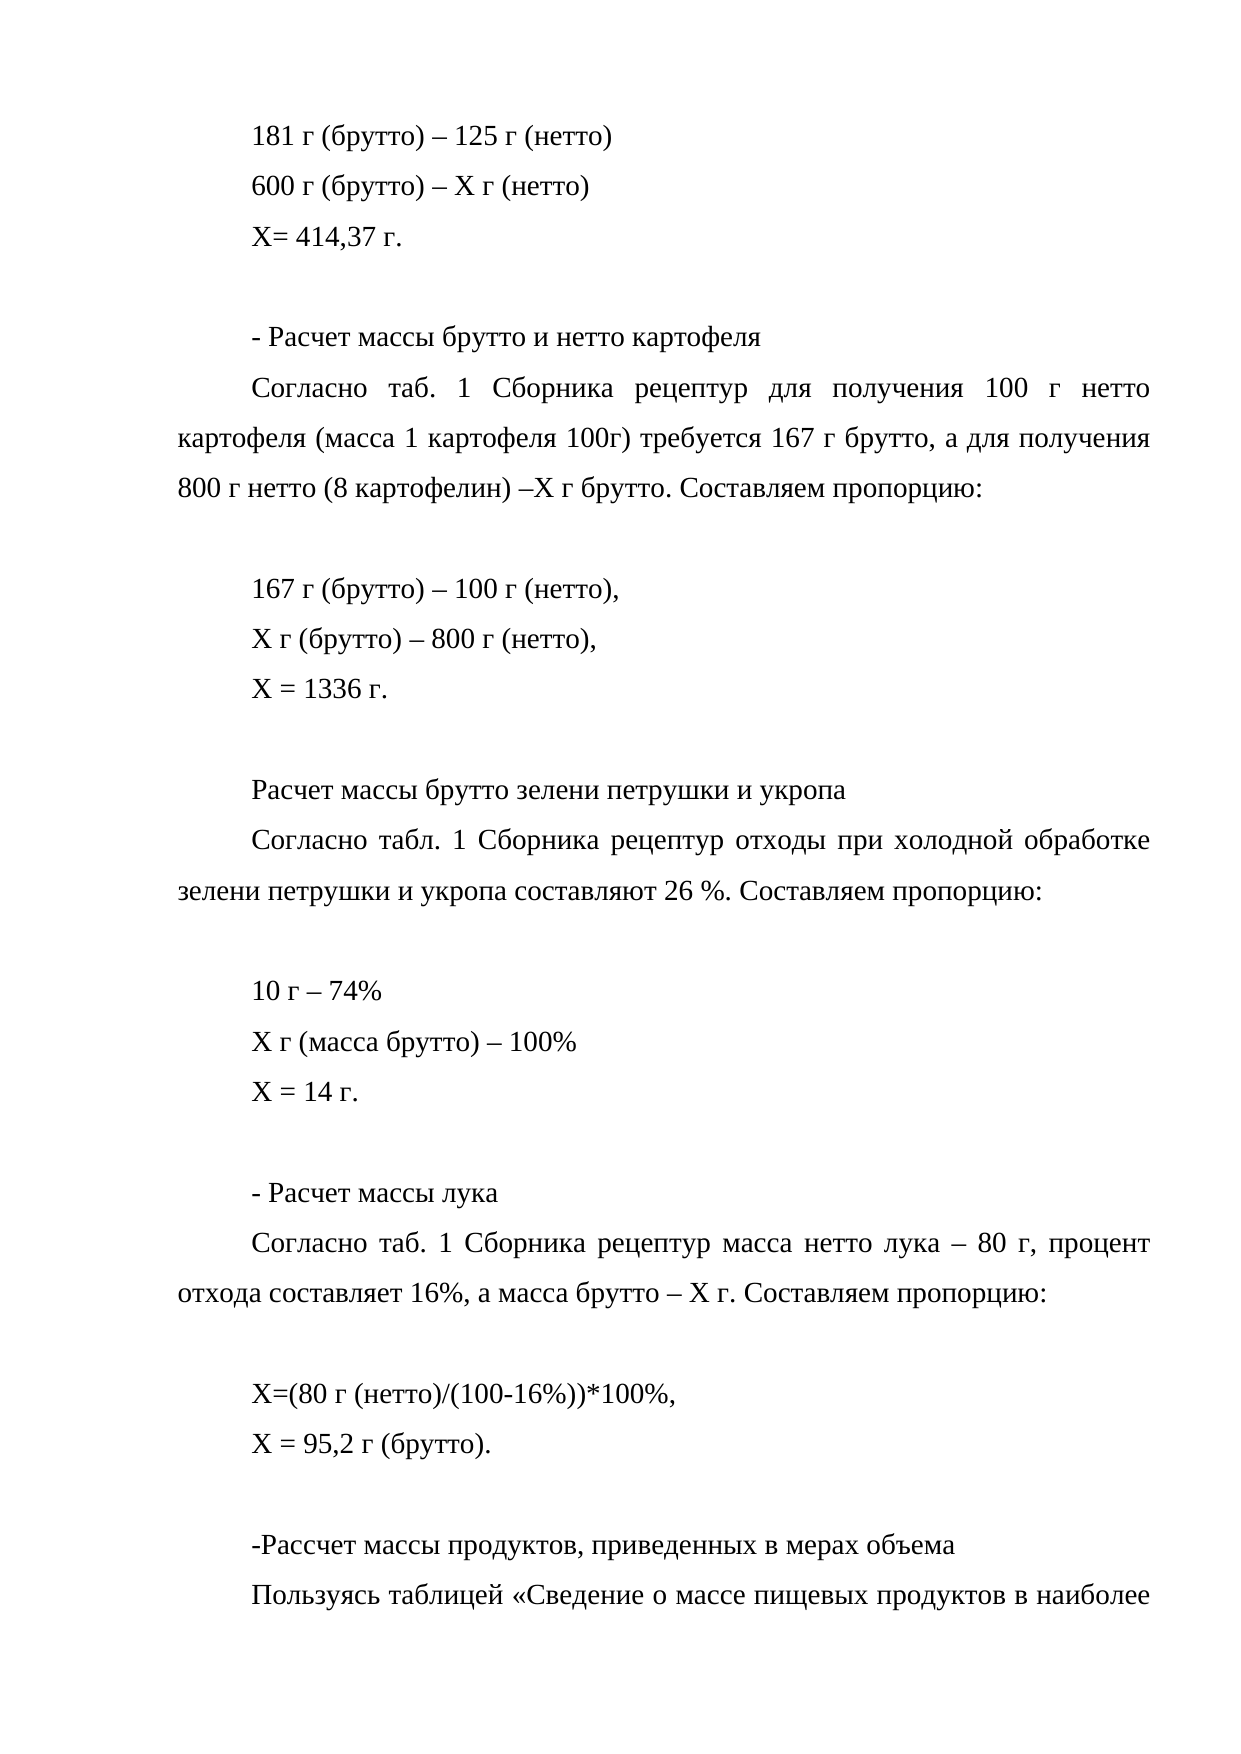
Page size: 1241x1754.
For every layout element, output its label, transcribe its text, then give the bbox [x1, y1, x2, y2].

text Согласно таб. 1 Сборника рецептур масса нетто лука – , процент отхода составляет 16%, а масса брутто – Х г. Составляем пропорцию: [177, 1225, 1152, 1309]
text -Рассчет массы продуктов, приведенных в мерах объема [177, 1527, 1152, 1560]
text Х = (брутто). [177, 1426, 1152, 1460]
text Согласно таб. 1 Сборника рецептур для получения нетто картофеля (масса 1 картофеля 100г) требуется брутто, а для получения нетто (8 картофелин) –Х г брутто. Составляем пропорцию: [177, 370, 1152, 504]
text – 74% [177, 973, 1152, 1007]
text Х г (масса брутто) – 100% [177, 1024, 1152, 1057]
text Х=( (нетто)/(100-16%))*100%, [177, 1376, 1152, 1409]
text Расчет массы брутто зелени петрушки и укропа [177, 772, 1152, 806]
text Х г (брутто) – (нетто), [177, 621, 1152, 655]
text - Расчет массы лука [177, 1175, 1152, 1208]
text Согласно табл. 1 Сборника рецептур отходы при холодной обработке зелени петрушки и укропа составляют 26 %. Составляем пропорцию: [177, 822, 1152, 906]
text - Расчет массы брутто и нетто картофеля [177, 319, 1152, 353]
text Х = . [177, 672, 1152, 705]
text Х= . [177, 219, 1152, 252]
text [177, 1577, 1152, 1611]
text 181 г (брутто) – (нетто) [177, 118, 1152, 152]
text (брутто) – (нетто), [177, 571, 1152, 604]
text Х = . [177, 1074, 1152, 1108]
text (брутто) – Х г (нетто) [177, 168, 1152, 202]
